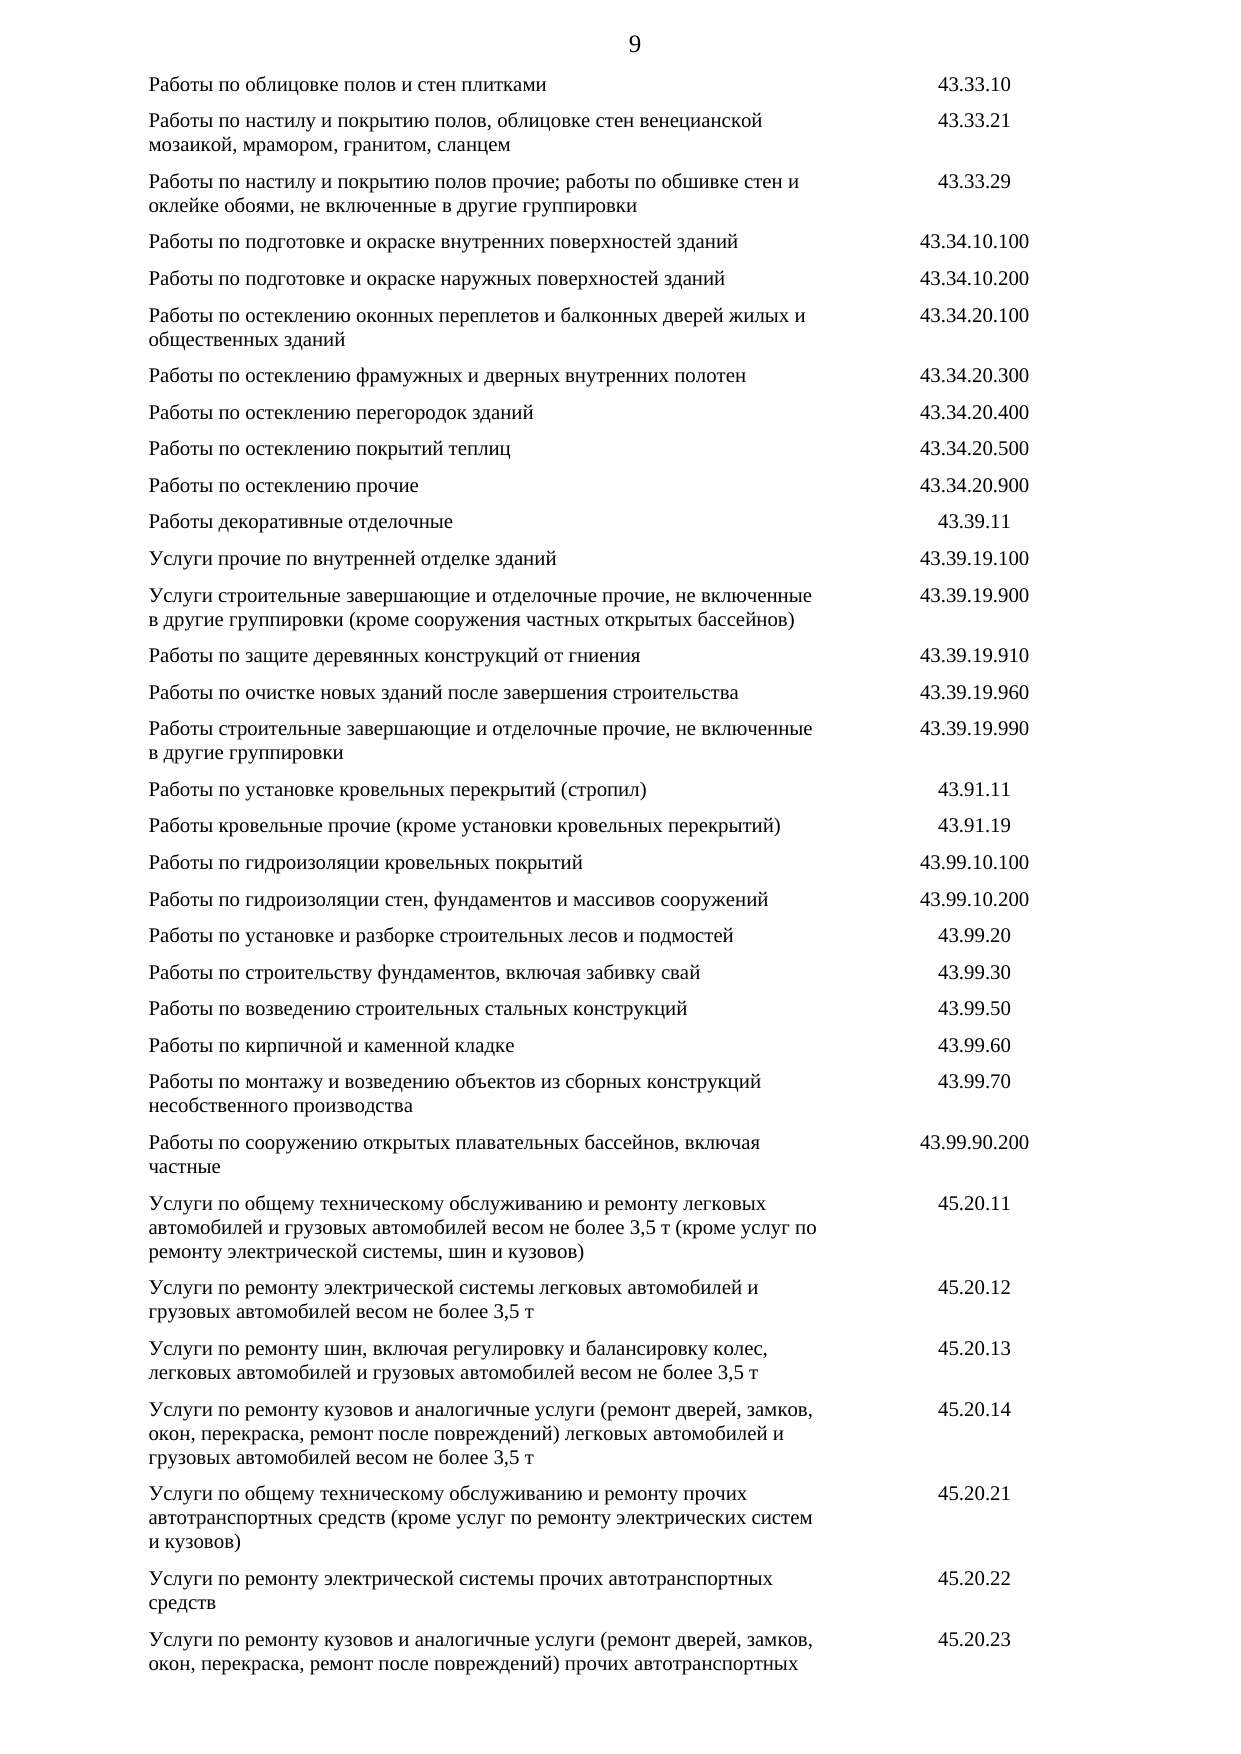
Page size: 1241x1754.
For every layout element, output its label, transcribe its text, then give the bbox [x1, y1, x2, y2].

table_cell 43.99.60 [827, 1020, 1122, 1057]
table_cell Работы по установке и разборке строительных лесов и подмостей [148, 911, 827, 947]
table_cell 43.39.19.910 [827, 631, 1122, 667]
table_cell Работы по гидроизоляции стен, фундаментов и массивов сооружений [148, 874, 827, 911]
table_cell 43.34.20.400 [827, 387, 1122, 424]
table_cell 43.99.10.200 [827, 874, 1122, 911]
table_cell Услуги строительные завершающие и отделочные прочие, не включенные в другие группировки (кроме сооружения частных открытых бассейнов) [148, 570, 827, 631]
table_cell 43.39.19.900 [827, 570, 1122, 631]
table_cell Работы по строительству фундаментов, включая забивку свай [148, 947, 827, 984]
table_cell 43.39.11 [827, 497, 1122, 533]
table_cell Работы по остеклению оконных переплетов и балконных дверей жилых и общественных зданий [148, 290, 827, 351]
table_cell 43.33.21 [827, 96, 1122, 156]
table_cell 43.91.11 [827, 764, 1122, 801]
table_cell Работы по очистке новых зданий после завершения строительства [148, 667, 827, 704]
table_cell 43.34.20.500 [827, 424, 1122, 460]
table_cell Работы декоративные отделочные [148, 497, 827, 533]
table_cell Работы кровельные прочие (кроме установки кровельных перекрытий) [148, 801, 827, 837]
table_cell 43.34.20.100 [827, 290, 1122, 351]
table_cell Услуги по ремонту электрической системы прочих автотранспортных средств [148, 1554, 827, 1614]
table_cell 45.20.14 [827, 1384, 1122, 1469]
table_cell Работы строительные завершающие и отделочные прочие, не включенные в другие группировки [148, 704, 827, 764]
table_cell 43.33.29 [827, 156, 1122, 217]
table_cell 43.99.30 [827, 947, 1122, 984]
table_cell Услуги по ремонту шин, включая регулировку и балансировку колес, легковых автомобилей и грузовых автомобилей весом не более 3,5 т [148, 1324, 827, 1384]
table_cell Работы по подготовке и окраске внутренних поверхностей зданий [148, 217, 827, 253]
table_cell 43.34.20.900 [827, 460, 1122, 497]
table_cell 45.20.13 [827, 1324, 1122, 1384]
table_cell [148, 1614, 827, 1675]
table_cell Работы по остеклению покрытий теплиц [148, 424, 827, 460]
table_cell Услуги по общему техническому обслуживанию и ремонту прочих автотранспортных средств (кроме услуг по ремонту электрических систем и кузовов) [148, 1469, 827, 1553]
table_cell 43.99.90.200 [827, 1118, 1122, 1178]
table_cell Работы по настилу и покрытию полов, облицовке стен венецианской мозаикой, мрамором, гранитом, сланцем [148, 96, 827, 156]
table_cell 43.33.10 [827, 59, 1122, 96]
table_cell 43.99.70 [827, 1057, 1122, 1117]
table_cell 45.20.21 [827, 1469, 1122, 1553]
table_cell Работы по остеклению фрамужных и дверных внутренних полотен [148, 351, 827, 387]
table_cell 43.34.10.100 [827, 217, 1122, 253]
table_cell Работы по защите деревянных конструкций от гниения [148, 631, 827, 667]
table_cell Работы по остеклению прочие [148, 460, 827, 497]
table_cell Работы по монтажу и возведению объектов из сборных конструкций несобственного производства [148, 1057, 827, 1117]
table_cell Работы по кирпичной и каменной кладке [148, 1020, 827, 1057]
table_cell Работы по гидроизоляции кровельных покрытий [148, 838, 827, 874]
table_cell 43.34.20.300 [827, 351, 1122, 387]
table_cell 45.20.12 [827, 1263, 1122, 1323]
table_cell 45.20.22 [827, 1554, 1122, 1614]
table_cell Работы по подготовке и окраске наружных поверхностей зданий [148, 254, 827, 290]
table_cell Работы по сооружению открытых плавательных бассейнов, включая частные [148, 1118, 827, 1178]
table_cell 43.99.10.100 [827, 838, 1122, 874]
table_cell Работы по установке кровельных перекрытий (стропил) [148, 764, 827, 801]
table_cell Работы по облицовке полов и стен плитками [148, 59, 827, 96]
table_cell 43.99.20 [827, 911, 1122, 947]
table_cell Работы по настилу и покрытию полов прочие; работы по обшивке стен и оклейке обоями, не включенные в другие группировки [148, 156, 827, 217]
table_cell Услуги по ремонту кузовов и аналогичные услуги (ремонт дверей, замков, окон, перекраска, ремонт после повреждений) легковых автомобилей и грузовых автомобилей весом не более 3,5 т [148, 1384, 827, 1469]
table_cell Работы по остеклению перегородок зданий [148, 387, 827, 424]
table_cell 43.39.19.990 [827, 704, 1122, 764]
table_cell Работы по возведению строительных стальных конструкций [148, 984, 827, 1020]
table_cell 43.91.19 [827, 801, 1122, 837]
table_cell Услуги прочие по внутренней отделке зданий [148, 534, 827, 570]
table_cell 43.99.50 [827, 984, 1122, 1020]
table_cell 43.39.19.100 [827, 534, 1122, 570]
table_cell Услуги по ремонту электрической системы легковых автомобилей и грузовых автомобилей весом не более 3,5 т [148, 1263, 827, 1323]
table_cell 45.20.11 [827, 1178, 1122, 1263]
table_cell 43.34.10.200 [827, 254, 1122, 290]
table_cell Услуги по общему техническому обслуживанию и ремонту легковых автомобилей и грузовых автомобилей весом не более 3,5 т (кроме услуг по ремонту электрической системы, шин и кузовов) [148, 1178, 827, 1263]
table_cell 43.39.19.960 [827, 667, 1122, 704]
table_cell 45.20.23 [827, 1614, 1122, 1675]
